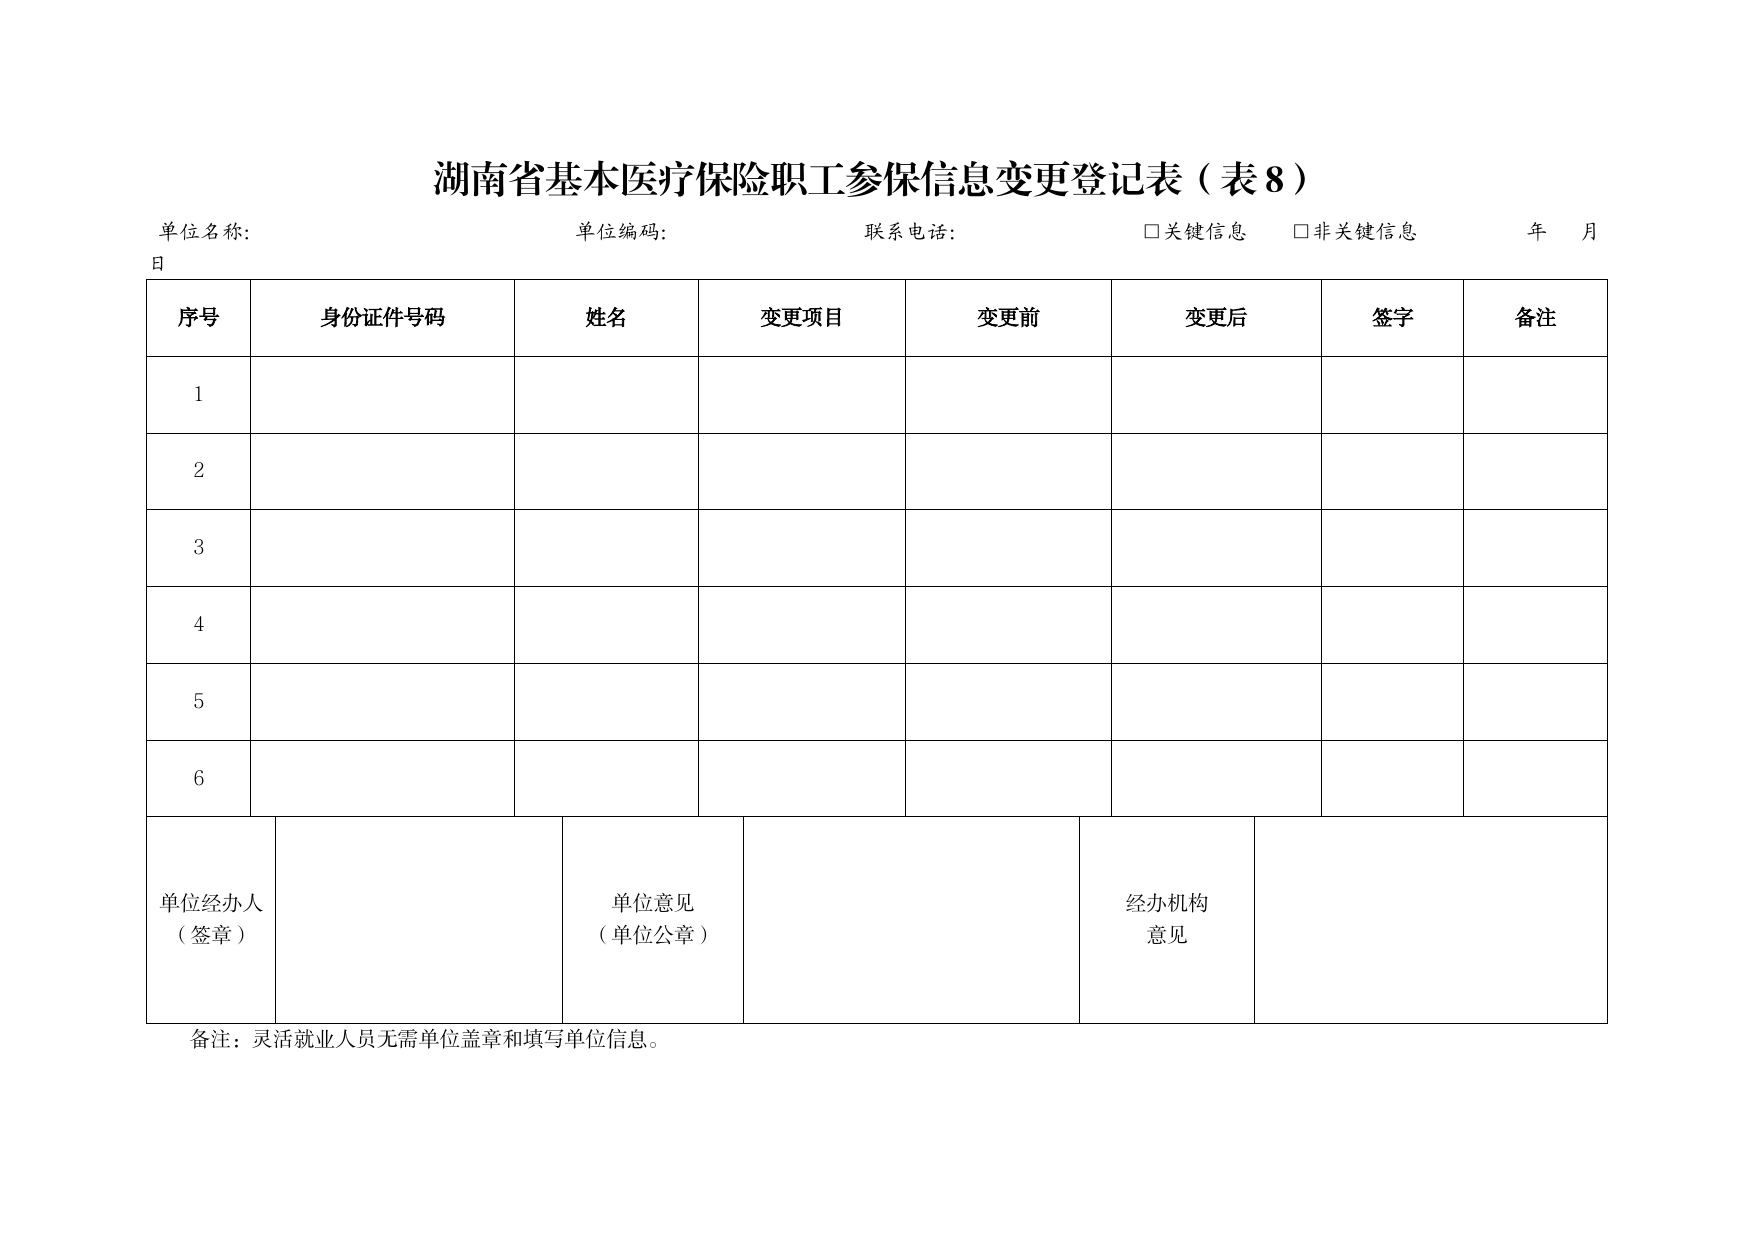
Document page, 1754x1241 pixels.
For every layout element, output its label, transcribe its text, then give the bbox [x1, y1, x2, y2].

table_cell 6 [147, 741, 250, 816]
table_cell [1112, 587, 1321, 663]
table_cell 3 [147, 510, 250, 586]
table_cell [906, 434, 1111, 509]
table_cell [699, 587, 905, 663]
table_cell [744, 817, 1079, 1023]
text 备注：灵活就业人员无需单位盖章和填写单位信息。 [148, 1024, 1606, 1056]
table_cell [1322, 357, 1463, 432]
table_cell [251, 357, 514, 432]
table_cell [1322, 741, 1463, 816]
table_cell [1255, 817, 1607, 1023]
table_cell [1112, 510, 1321, 586]
table_cell [251, 587, 514, 663]
table_cell 2 [147, 434, 250, 509]
table_cell [906, 664, 1111, 739]
table_header 变更前 [906, 280, 1111, 356]
table_header 身份证件号码 [251, 280, 514, 356]
table_header 备注 [1464, 280, 1607, 356]
table_cell [1322, 587, 1463, 663]
table_cell [1112, 357, 1321, 432]
table_header 变更项目 [699, 280, 905, 356]
table_header 姓名 [515, 280, 698, 356]
table_header 签字 [1322, 280, 1463, 356]
table_cell [699, 664, 905, 739]
table_cell [276, 817, 562, 1023]
table_cell [1322, 510, 1463, 586]
table_cell [906, 587, 1111, 663]
table_cell [699, 434, 905, 509]
table_cell [1464, 741, 1607, 816]
table_cell [515, 741, 698, 816]
table_cell [699, 357, 905, 432]
table_cell 1 [147, 357, 250, 432]
table_header 变更后 [1112, 280, 1321, 356]
table_cell 4 [147, 587, 250, 663]
table_cell [1112, 741, 1321, 816]
table_cell [251, 510, 514, 586]
table_cell [251, 741, 514, 816]
table_cell [1464, 434, 1607, 509]
table_header 序号 [147, 280, 250, 356]
table_cell 5 [147, 664, 250, 739]
table_cell [251, 664, 514, 739]
table_cell [699, 741, 905, 816]
table_cell [1464, 587, 1607, 663]
table_cell [906, 510, 1111, 586]
table_cell [906, 741, 1111, 816]
text 湖南省基本医疗保险职工参保信息变更登记表（表8） [148, 149, 1606, 214]
table_cell [1464, 357, 1607, 432]
table_cell [1322, 664, 1463, 739]
table_cell [251, 434, 514, 509]
table_cell [1112, 664, 1321, 739]
table_cell [906, 357, 1111, 432]
table_cell [515, 357, 698, 432]
table_cell [515, 510, 698, 586]
table_cell [699, 510, 905, 586]
table_cell [1464, 510, 1607, 586]
table_cell [1464, 664, 1607, 739]
table_cell [515, 434, 698, 509]
table_cell 经办机构 意见 [1080, 817, 1254, 1023]
table_cell [515, 587, 698, 663]
table_cell 单位意见 （单位公章） [563, 817, 743, 1023]
table_cell [1112, 434, 1321, 509]
table_cell 单位经办人 （签章） [147, 817, 275, 1023]
table_cell [515, 664, 698, 739]
table_cell [1322, 434, 1463, 509]
text 单位名称： 单位编码： 联系电话： □关键信息 □非关键信息 年 月 日 [148, 214, 1606, 279]
